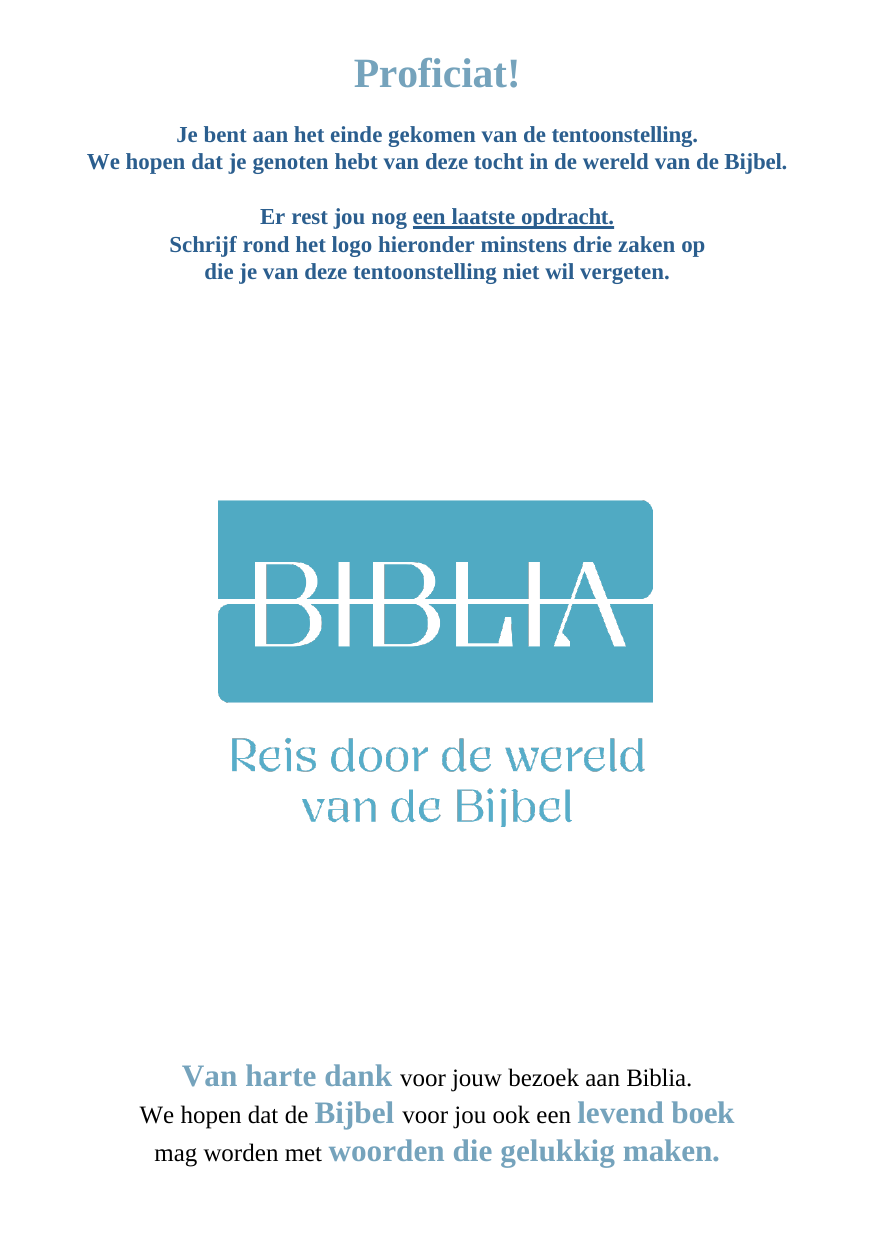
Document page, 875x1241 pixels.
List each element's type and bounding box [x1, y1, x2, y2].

picture [180, 494, 694, 827]
